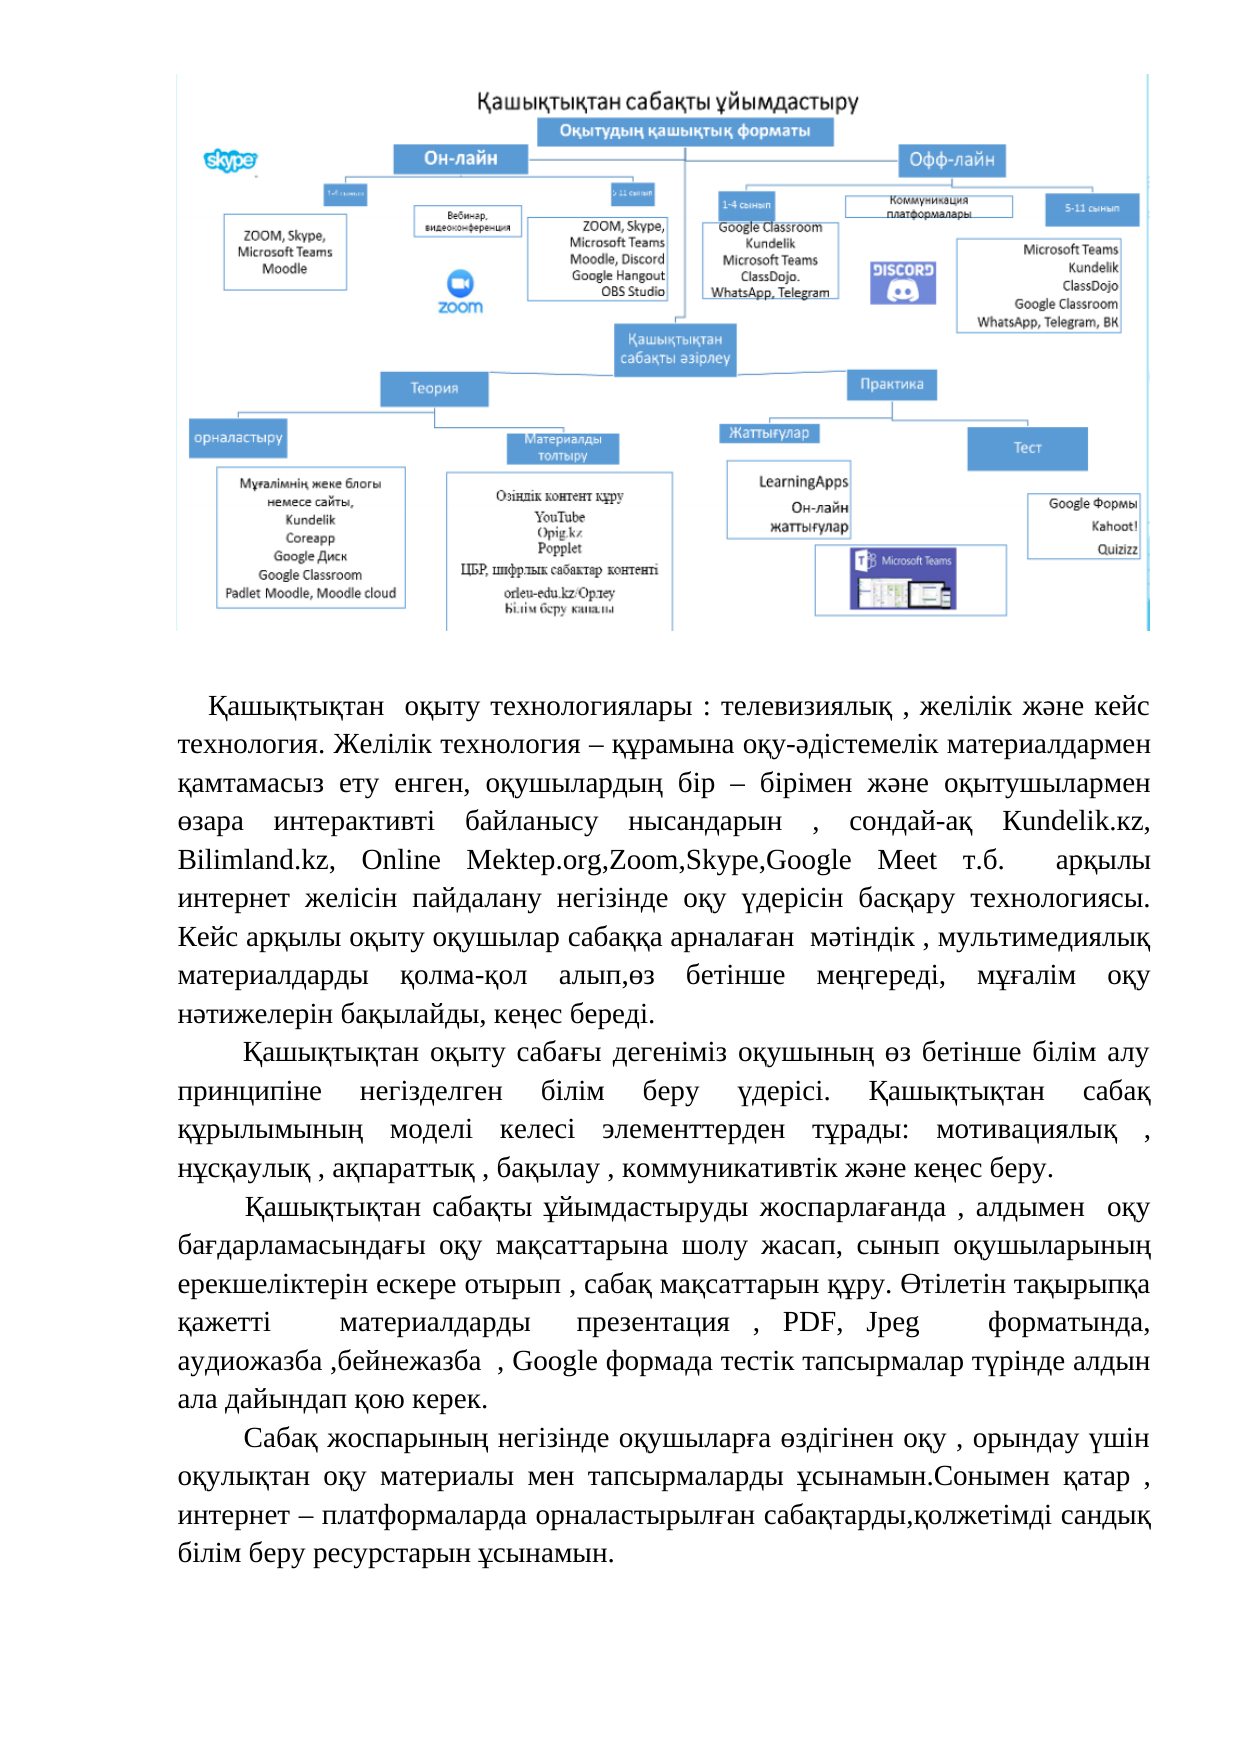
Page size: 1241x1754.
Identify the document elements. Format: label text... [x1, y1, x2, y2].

text Қашықтықтан оқыту технологиялары : телевизиялық , желілік және кейс технология. Желілік технология – құрамына оқу-әдістемелік материалдармен қамтамасыз ету енген, оқушылардың бір – бірімен және оқытушылармен өзара интерактивті байланысу нысандарын , сондай-ақ Кundelik.кz, Bilimland.kz, Online Mektep.org,Zoom,Skype,Google Meet т.б. арқылы интернет желісін пайдалану негізінде оқу үдерісін басқару технологиясы. Кейс арқылы оқыту оқушылар сабаққа арналаған мәтіндік , мультимедиялық материалдарды қолма-қол алып,өз бетінше меңгереді, мұғалім оқу нәтижелерін бақылайды, кеңес береді. [177, 688, 1152, 1029]
text Қашықтықтан оқыту сабағы дегеніміз оқушының өз бетінше білім алу принципіне негізделген білім беру үдерісі. Қашықтықтан сабақ құрылымының моделі келесі элементтерден тұрады: мотивациялық , нұсқаулық , ақпараттық , бақылау , коммуникативтік және кеңес беру. [177, 1034, 1152, 1184]
text Сабақ жоспарының негізінде оқушыларға өздігінен оқу , орындау үшін оқулықтан оқу материалы мен тапсырмаларды ұсынамын.Сонымен қатар , интернет – платформаларда орналастырылған сабақтарды,қолжетімді сандық білім беру ресурстарын ұсынамын. [177, 1420, 1152, 1569]
text Қашықтықтан сабақты ұйымдастыруды жоспарлағанда , алдымен оқу бағдарламасындағы оқу мақсаттарына шолу жасап, сынып оқушыларының ерекшеліктерін ескере отырып , сабақ мақсаттарын құру. Өтілетін тақырыпқа қажетті материалдарды презентация , PDF, Jpeg форматында, аудиожазба ,бейнежазба , Google формада тестік тапсырмалар түрінде алдын ала дайындап қою керек. [177, 1189, 1152, 1415]
picture [176, 74, 1150, 631]
